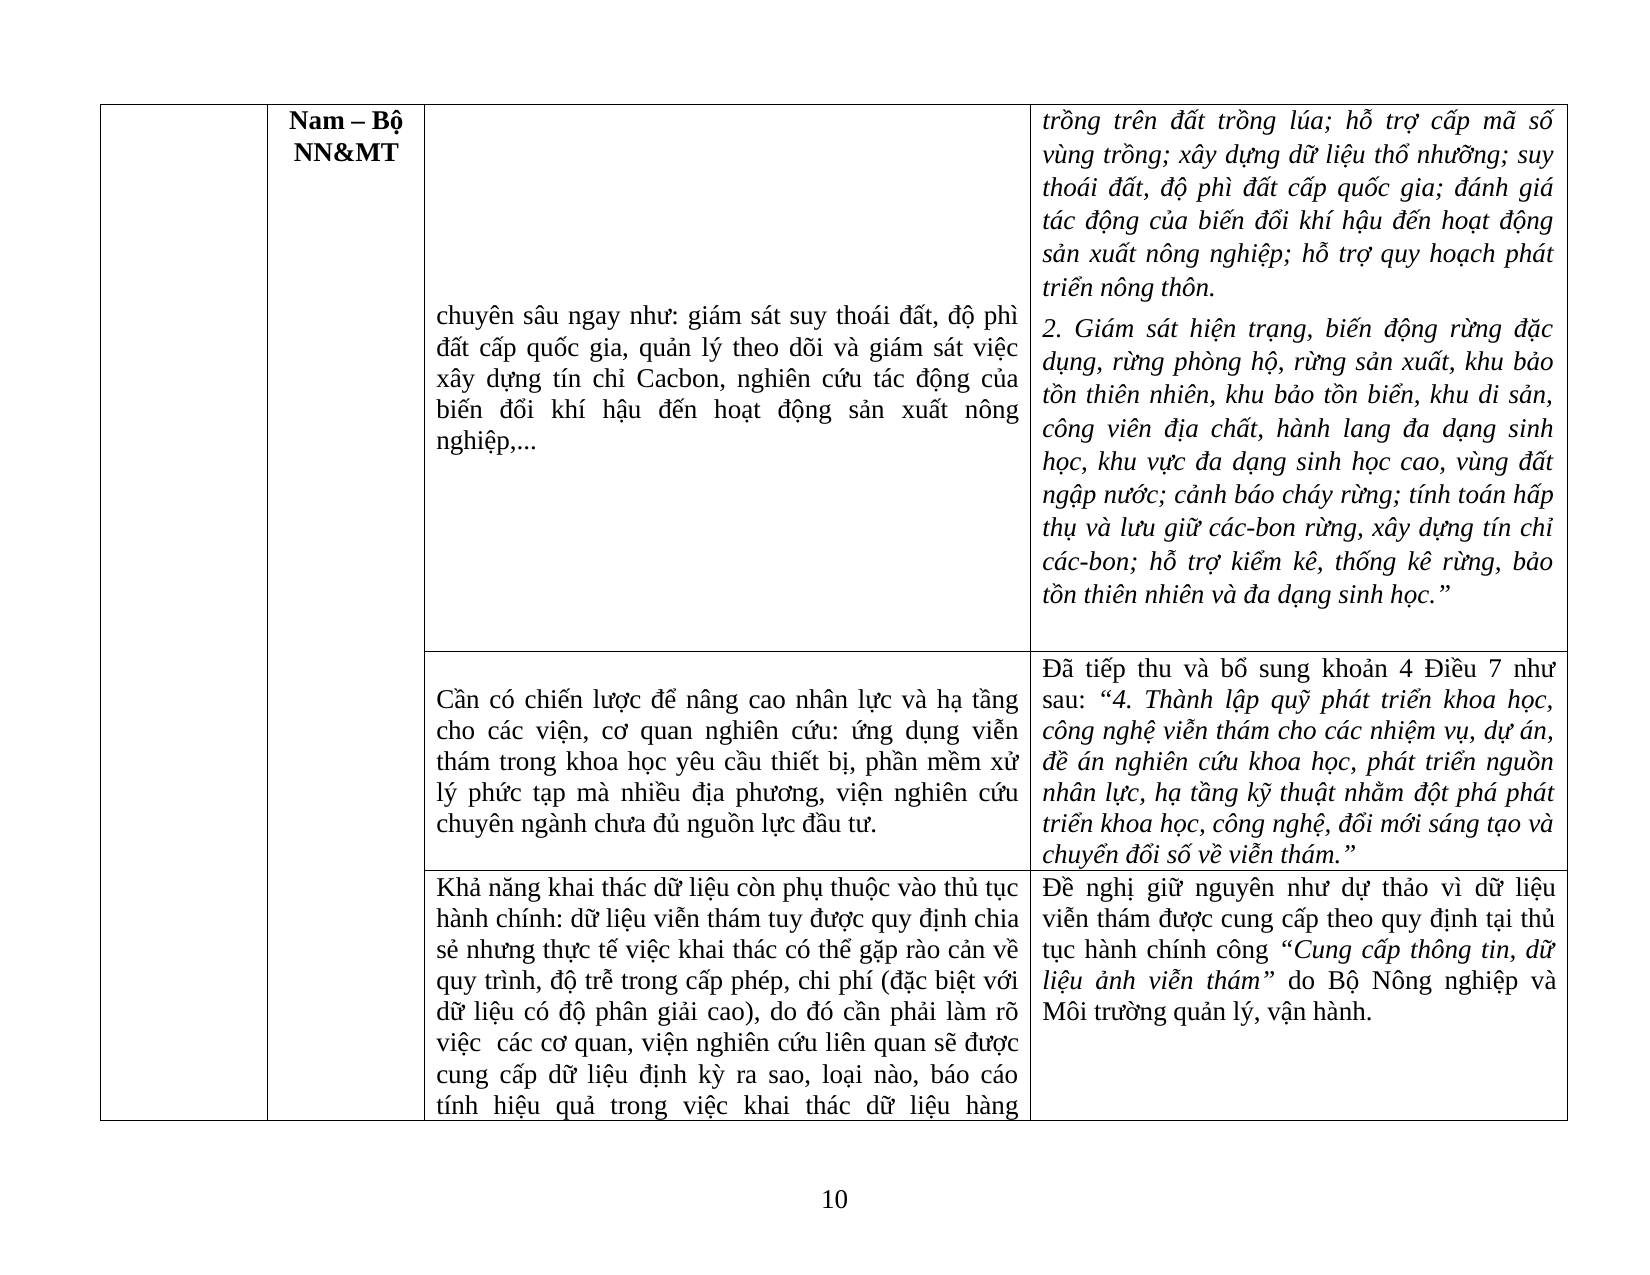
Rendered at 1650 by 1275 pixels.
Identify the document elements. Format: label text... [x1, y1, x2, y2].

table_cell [425, 105, 1030, 651]
table_cell Cần có chiến lược để nâng cao nhân lực và hạ tầng cho các viện, cơ quan nghiên cứu: ứng dụng viễn thám trong khoa học yêu cầu thiết bị, phần mềm xử lý phức tạp mà nhiều địa phương, viện nghiên cứu chuyên ngành chưa đủ nguồn lực đầu tư. [425, 652, 1030, 870]
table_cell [268, 105, 424, 1120]
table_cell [425, 871, 1030, 1120]
table_cell Đã tiếp thu và bổ sung khoản 4 Điều 7 như sau: “4. Thành lập quỹ phát triển khoa học, công nghệ viễn thám cho các nhiệm vụ, dự án, đề án nghiên cứu khoa học, phát triển nguồn nhân lực, hạ tầng kỹ thuật nhằm đột phá phát triển khoa học, công nghệ, đổi mới sáng tạo và chuyển đổi số về viễn thám.” [1031, 652, 1567, 870]
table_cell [1031, 871, 1567, 1120]
